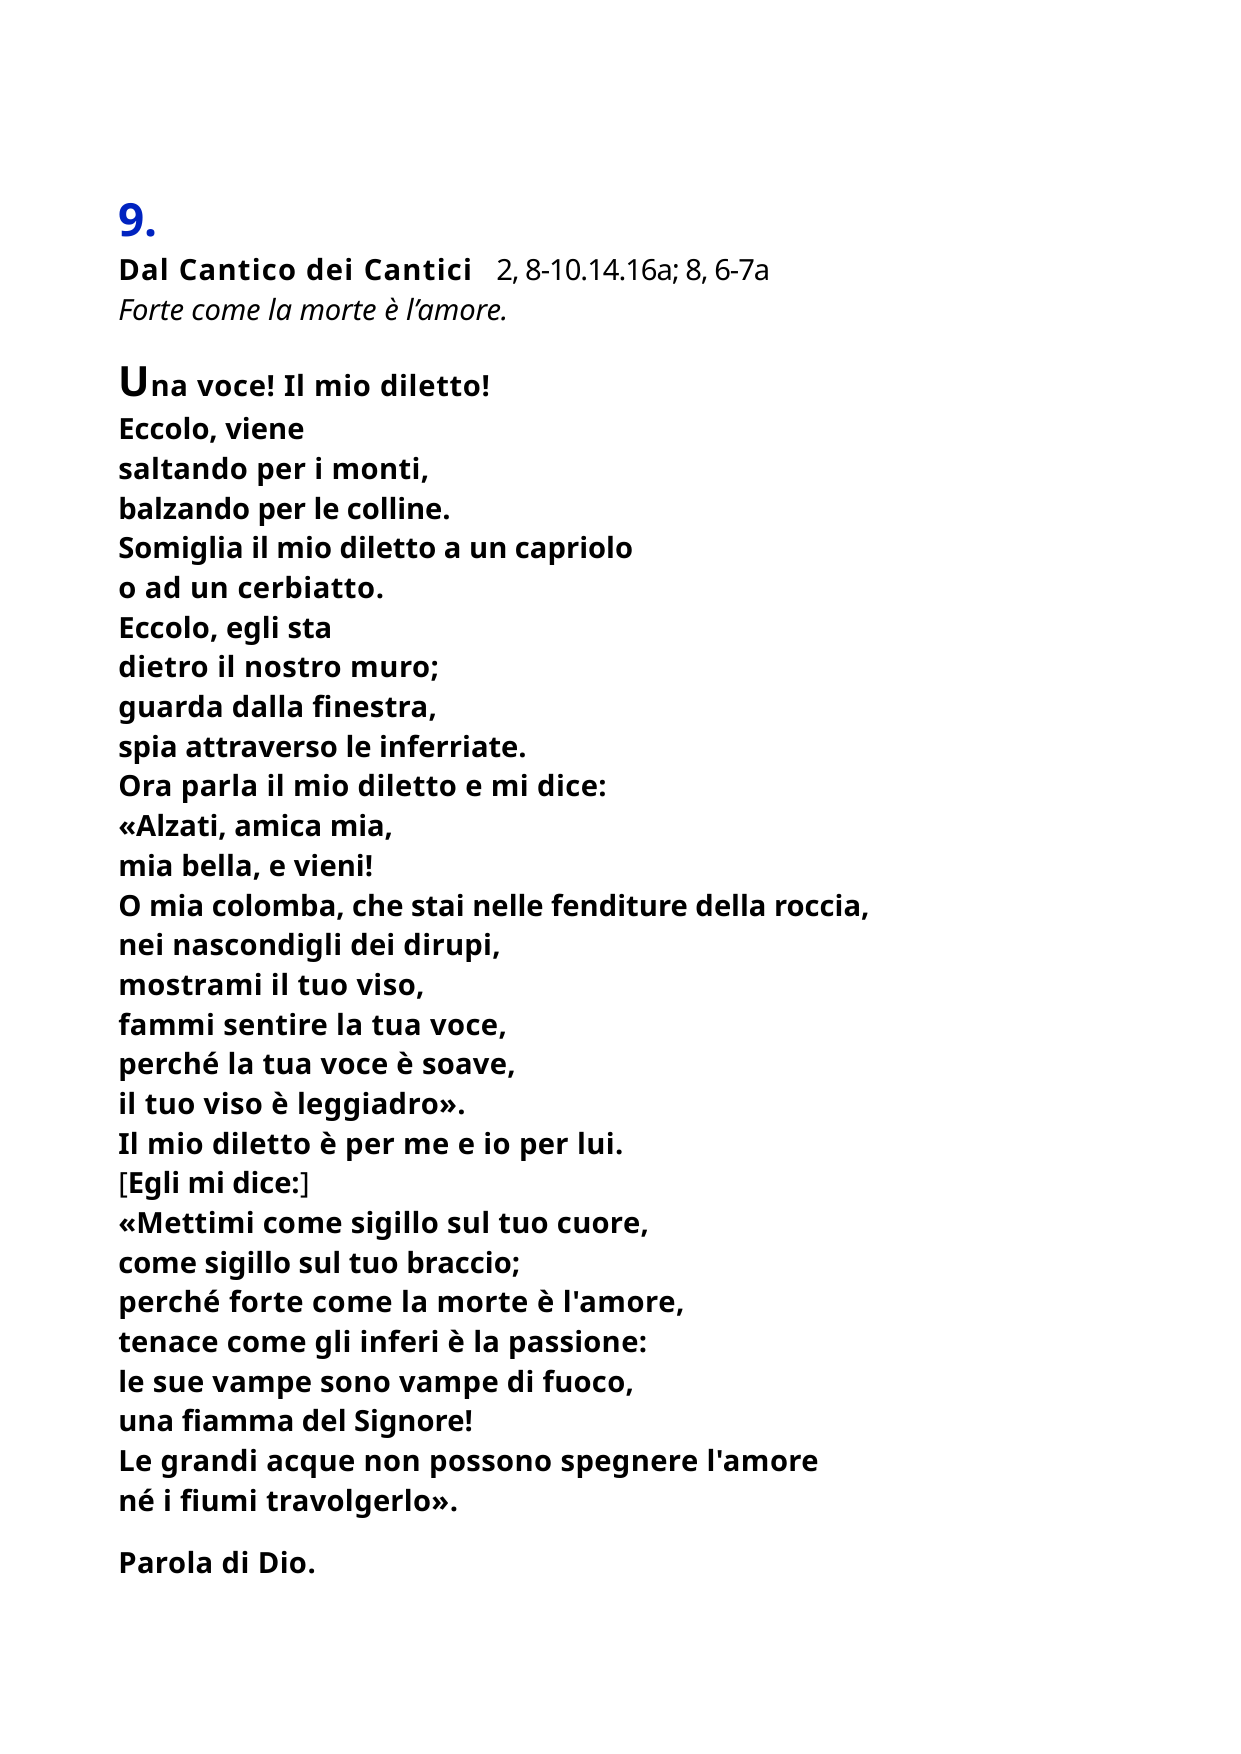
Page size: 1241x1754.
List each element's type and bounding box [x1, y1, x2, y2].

text [118, 148, 1122, 250]
text [118, 250, 1122, 1622]
